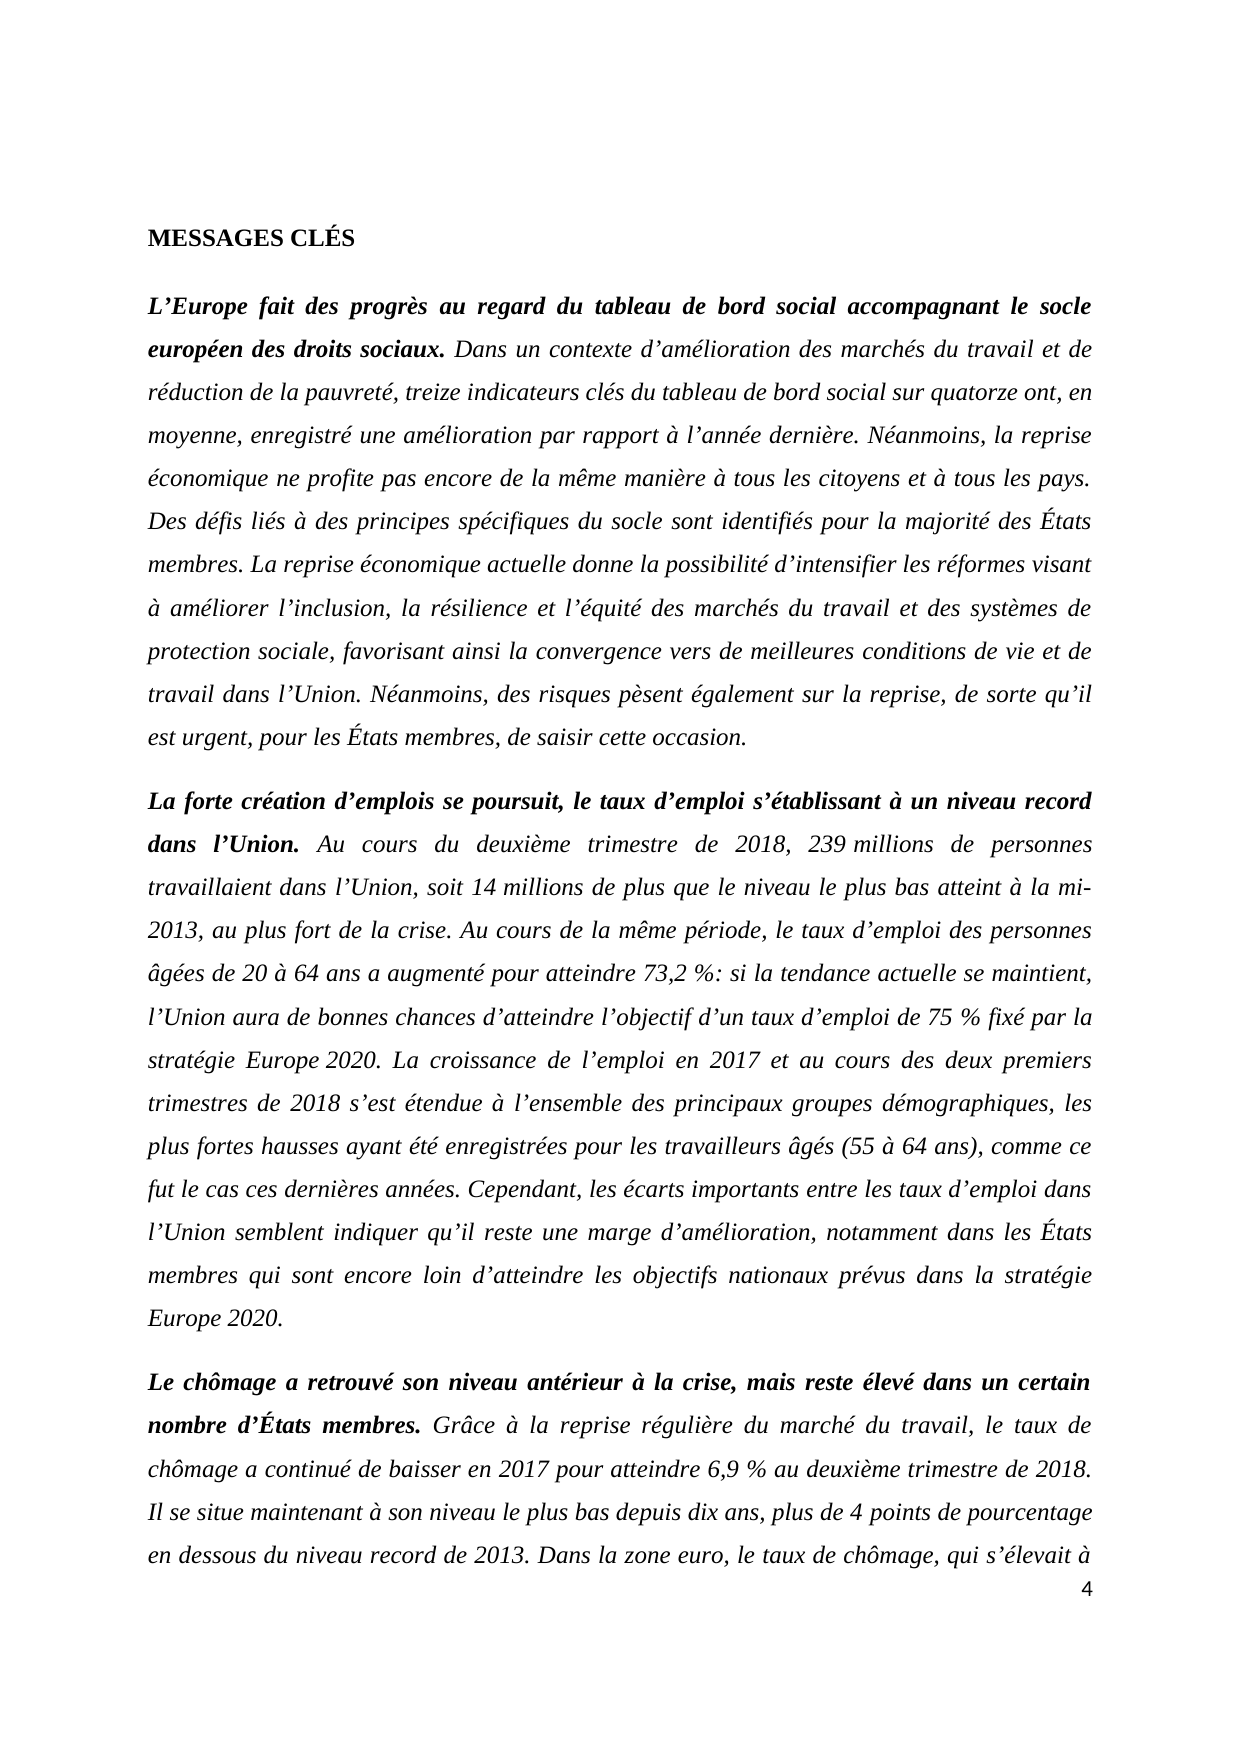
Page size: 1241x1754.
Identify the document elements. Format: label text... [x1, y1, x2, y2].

text La forte création d’emplois se poursuit, le taux d’emploi s’établissant à un niveau record dans l’Union. Au cours du deuxième trimestre de 2018, 239 millions de personnes travaillaient dans l’Union, soit 14 millions de plus que le niveau le plus bas atteint à la mi-2013, au plus fort de la crise. Au cours de la même période, le taux d’emploi des personnes âgées de 20 à 64 ans a augmenté pour atteindre 73,2 %: si la tendance actuelle se maintient, l’Union aura de bonnes chances d’atteindre l’objectif d’un taux d’emploi de 75 % fixé par la stratégie Europe 2020. La croissance de l’emploi en 2017 et au cours des deux premiers trimestres de 2018 s’est étendue à l’ensemble des principaux groupes démographiques, les plus fortes hausses ayant été enregistrées pour les travailleurs âgés (55 à 64 ans), comme ce fut le cas ces dernières années. Cependant, les écarts importants entre les taux d’emploi dans l’Union semblent indiquer qu’il reste une marge d’amélioration, notamment dans les États membres qui sont encore loin d’atteindre les objectifs nationaux prévus dans la stratégie Europe 2020. [148, 786, 1093, 1332]
subtitle MESSAGES CLÉS [148, 223, 1093, 251]
text L’Europe fait des progrès au regard du tableau de bord social accompagnant le socle européen des droits sociaux. Dans un contexte d’amélioration des marchés du travail et de réduction de la pauvreté, treize indicateurs clés du tableau de bord social sur quatorze ont, en moyenne, enregistré une amélioration par rapport à l’année dernière. Néanmoins, la reprise économique ne profite pas encore de la même manière à tous les citoyens et à tous les pays. Des défis liés à des principes spécifiques du socle sont identifiés pour la majorité des États membres. La reprise économique actuelle donne la possibilité d’intensifier les réformes visant à améliorer l’inclusion, la résilience et l’équité des marchés du travail et des systèmes de protection sociale, favorisant ainsi la convergence vers de meilleures conditions de vie et de travail dans l’Union. Néanmoins, des risques pèsent également sur la reprise, de sorte qu’il est urgent, pour les États membres, de saisir cette occasion. [148, 291, 1093, 751]
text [148, 1367, 1093, 1569]
